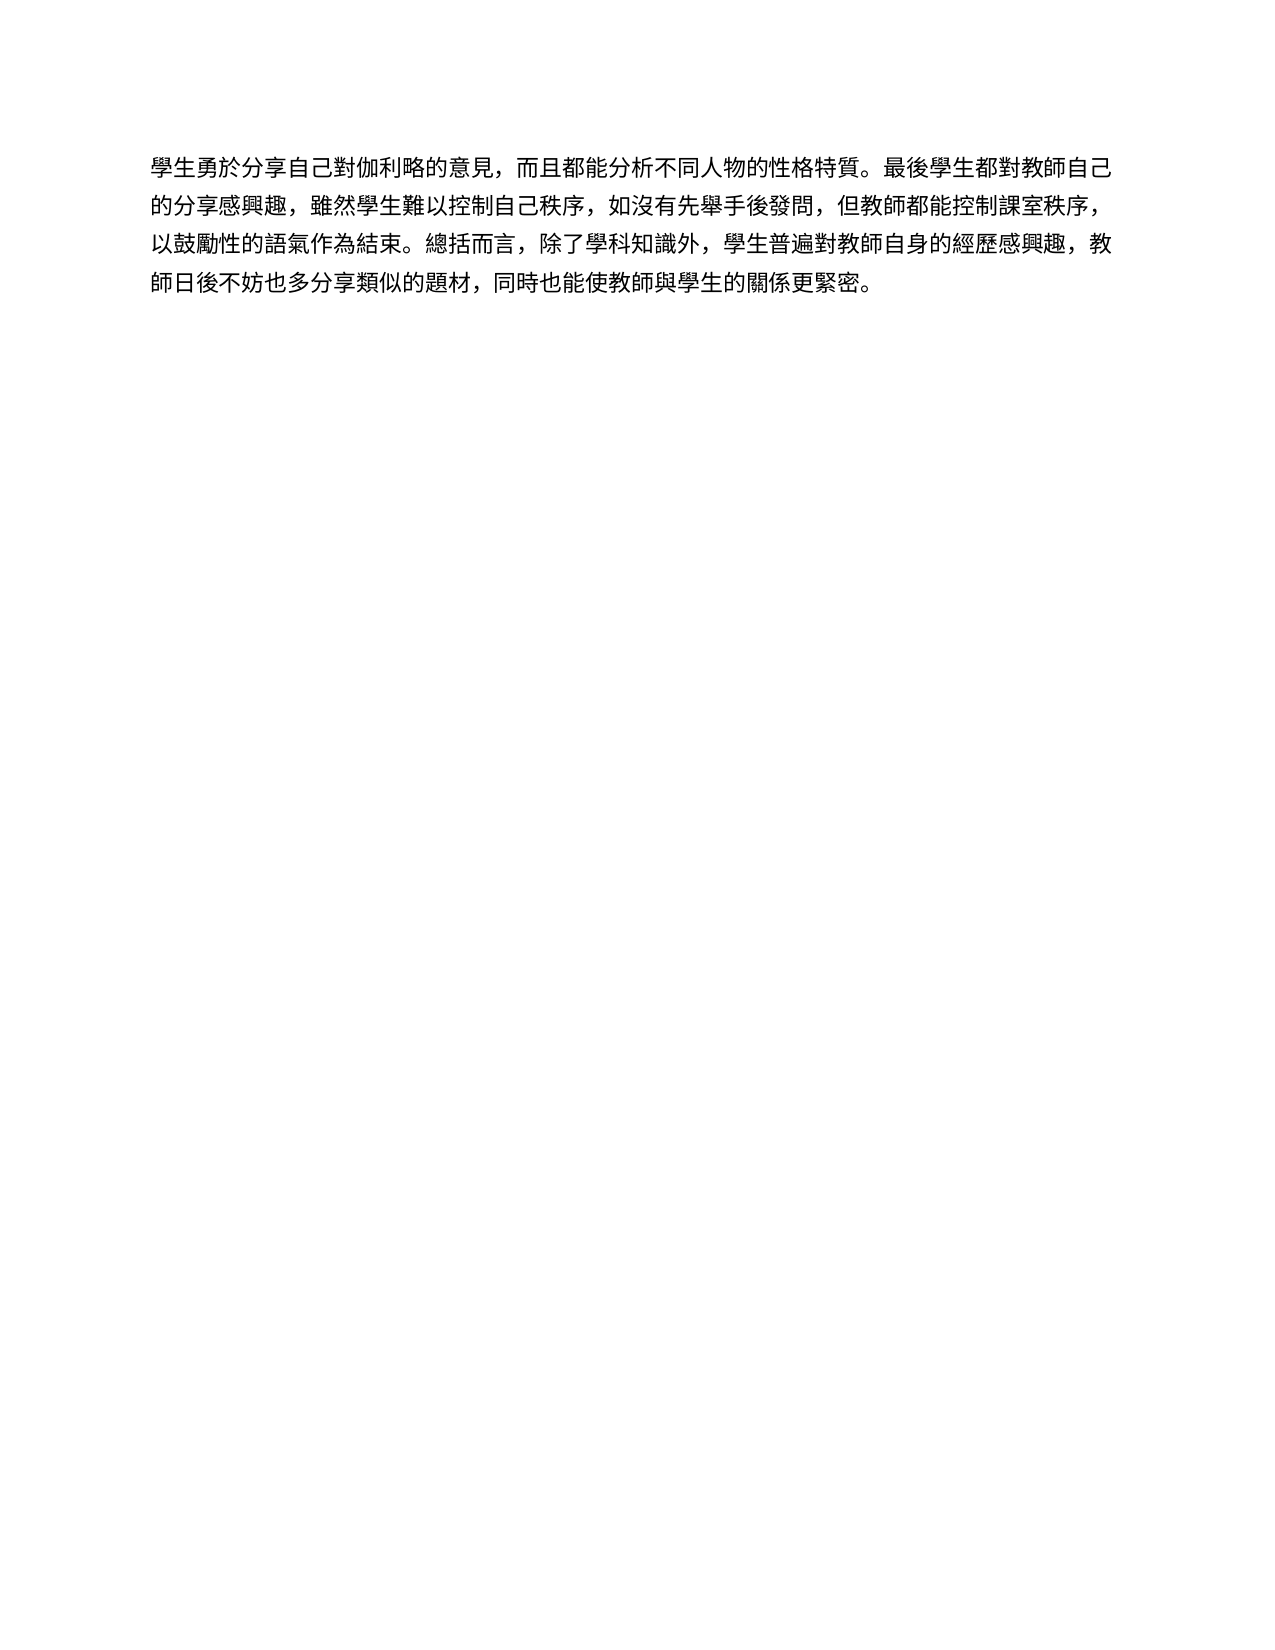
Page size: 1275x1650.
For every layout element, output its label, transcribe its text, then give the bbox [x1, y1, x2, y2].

text 學生勇於分享自己對伽利略的意見，而且都能分析不同人物的性格特質。最後學生都對教師自己的分享感興趣，雖然學生難以控制自己秩序，如沒有先舉手後發問，但教師都能控制課室秩序，以鼓勵性的語氣作為結束。總括而言，除了學科知識外，學生普遍對教師自身的經歷感興趣，教師日後不妨也多分享類似的題材，同時也能使教師與學生的關係更緊密。 [150, 150, 1125, 298]
